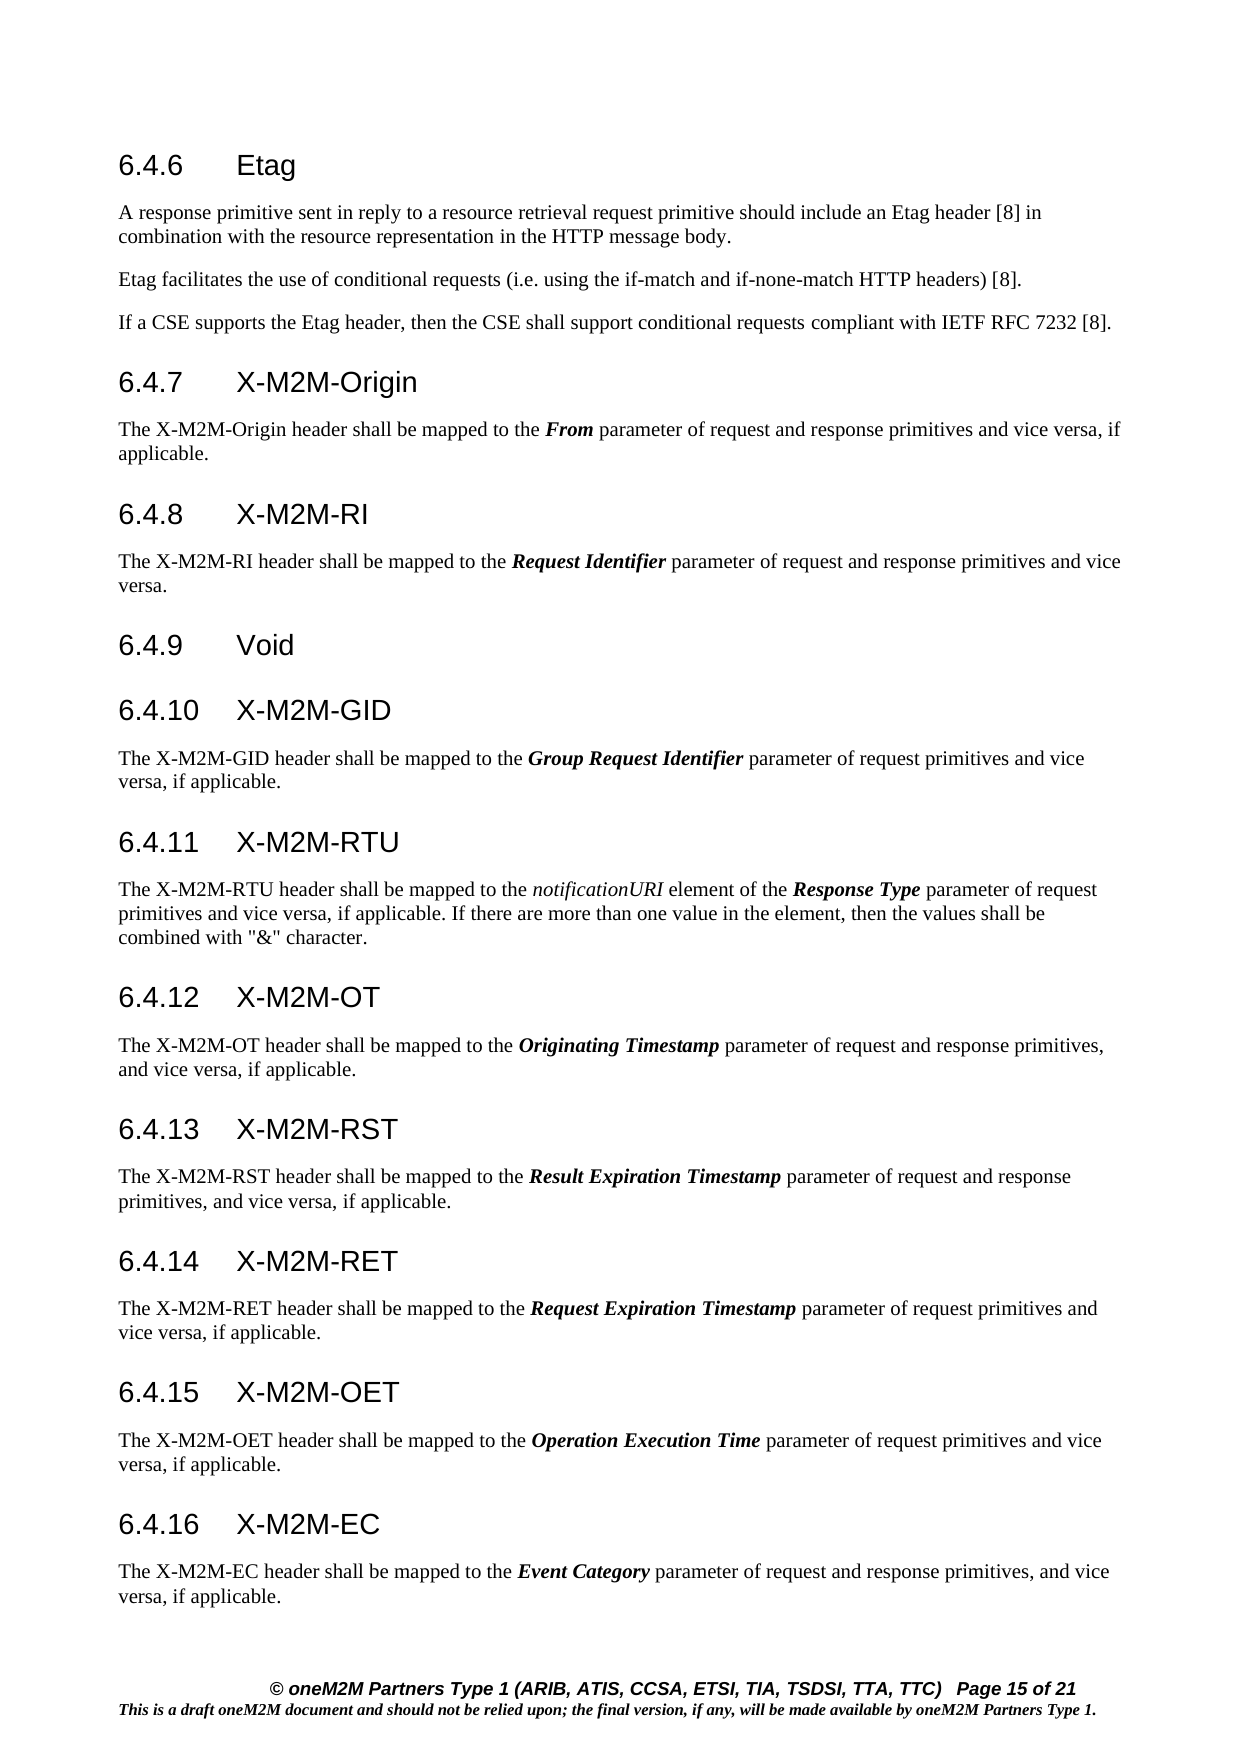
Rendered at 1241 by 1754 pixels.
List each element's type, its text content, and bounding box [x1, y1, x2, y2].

subtitle 6.4.8 X-M2M-RI [118, 497, 1122, 530]
text Etag facilitates the use of conditional requests (i.e. using the if-match and if-none-match HTTP headers) [8]. [118, 267, 1122, 291]
subtitle 6.4.16 X-M2M-EC [118, 1507, 1122, 1541]
text The X-M2M-OT header shall be mapped to the Originating Timestamp parameter of request and response primitives, and vice versa, if applicable. [118, 1033, 1122, 1081]
text The X-M2M-OET header shall be mapped to the Operation Execution Time parameter of request primitives and vice versa, if applicable. [118, 1428, 1122, 1476]
subtitle 6.4.15 X-M2M-OET [118, 1376, 1122, 1409]
subtitle 6.4.7 X-M2M-Origin [118, 365, 1122, 398]
subtitle 6.4.6 Etag [118, 148, 1122, 181]
text The X-M2M-EC header shall be mapped to the Event Category parameter of request and response primitives, and vice versa, if applicable. [118, 1559, 1122, 1608]
subtitle 6.4.12 X-M2M-OT [118, 981, 1122, 1014]
text The X-M2M-RET header shall be mapped to the Request Expiration Timestamp parameter of request primitives and vice versa, if applicable. [118, 1296, 1122, 1344]
subtitle 6.4.14 X-M2M-RET [118, 1244, 1122, 1277]
subtitle 6.4.10 X-M2M-GID [118, 693, 1122, 727]
subtitle 6.4.11 X-M2M-RTU [118, 825, 1122, 858]
text The X-M2M-RTU header shall be mapped to the notificationURI element of the Response Type parameter of request primitives and vice versa, if applicable. If there are more than one value in the element, then the values shall be combined with "&" character. [118, 877, 1122, 949]
text The X-M2M-Origin header shall be mapped to the From parameter of request and response primitives and vice versa, if applicable. [118, 417, 1122, 465]
text The X-M2M-GID header shall be mapped to the Group Request Identifier parameter of request primitives and vice versa, if applicable. [118, 745, 1122, 793]
text If a CSE supports the Etag header, then the CSE shall support conditional requests compliant with IETF RFC 7232 [8]. [118, 310, 1122, 334]
text The X-M2M-RI header shall be mapped to the Request Identifier parameter of request and response primitives and vice versa. [118, 549, 1122, 597]
text A response primitive sent in reply to a resource retrieval request primitive should include an Etag header [8] in combination with the resource representation in the HTTP message body. [118, 200, 1122, 248]
subtitle 6.4.9 Void [118, 628, 1122, 662]
subtitle 6.4.13 X-M2M-RST [118, 1112, 1122, 1146]
text The X-M2M-RST header shall be mapped to the Result Expiration Timestamp parameter of request and response primitives, and vice versa, if applicable. [118, 1164, 1122, 1213]
